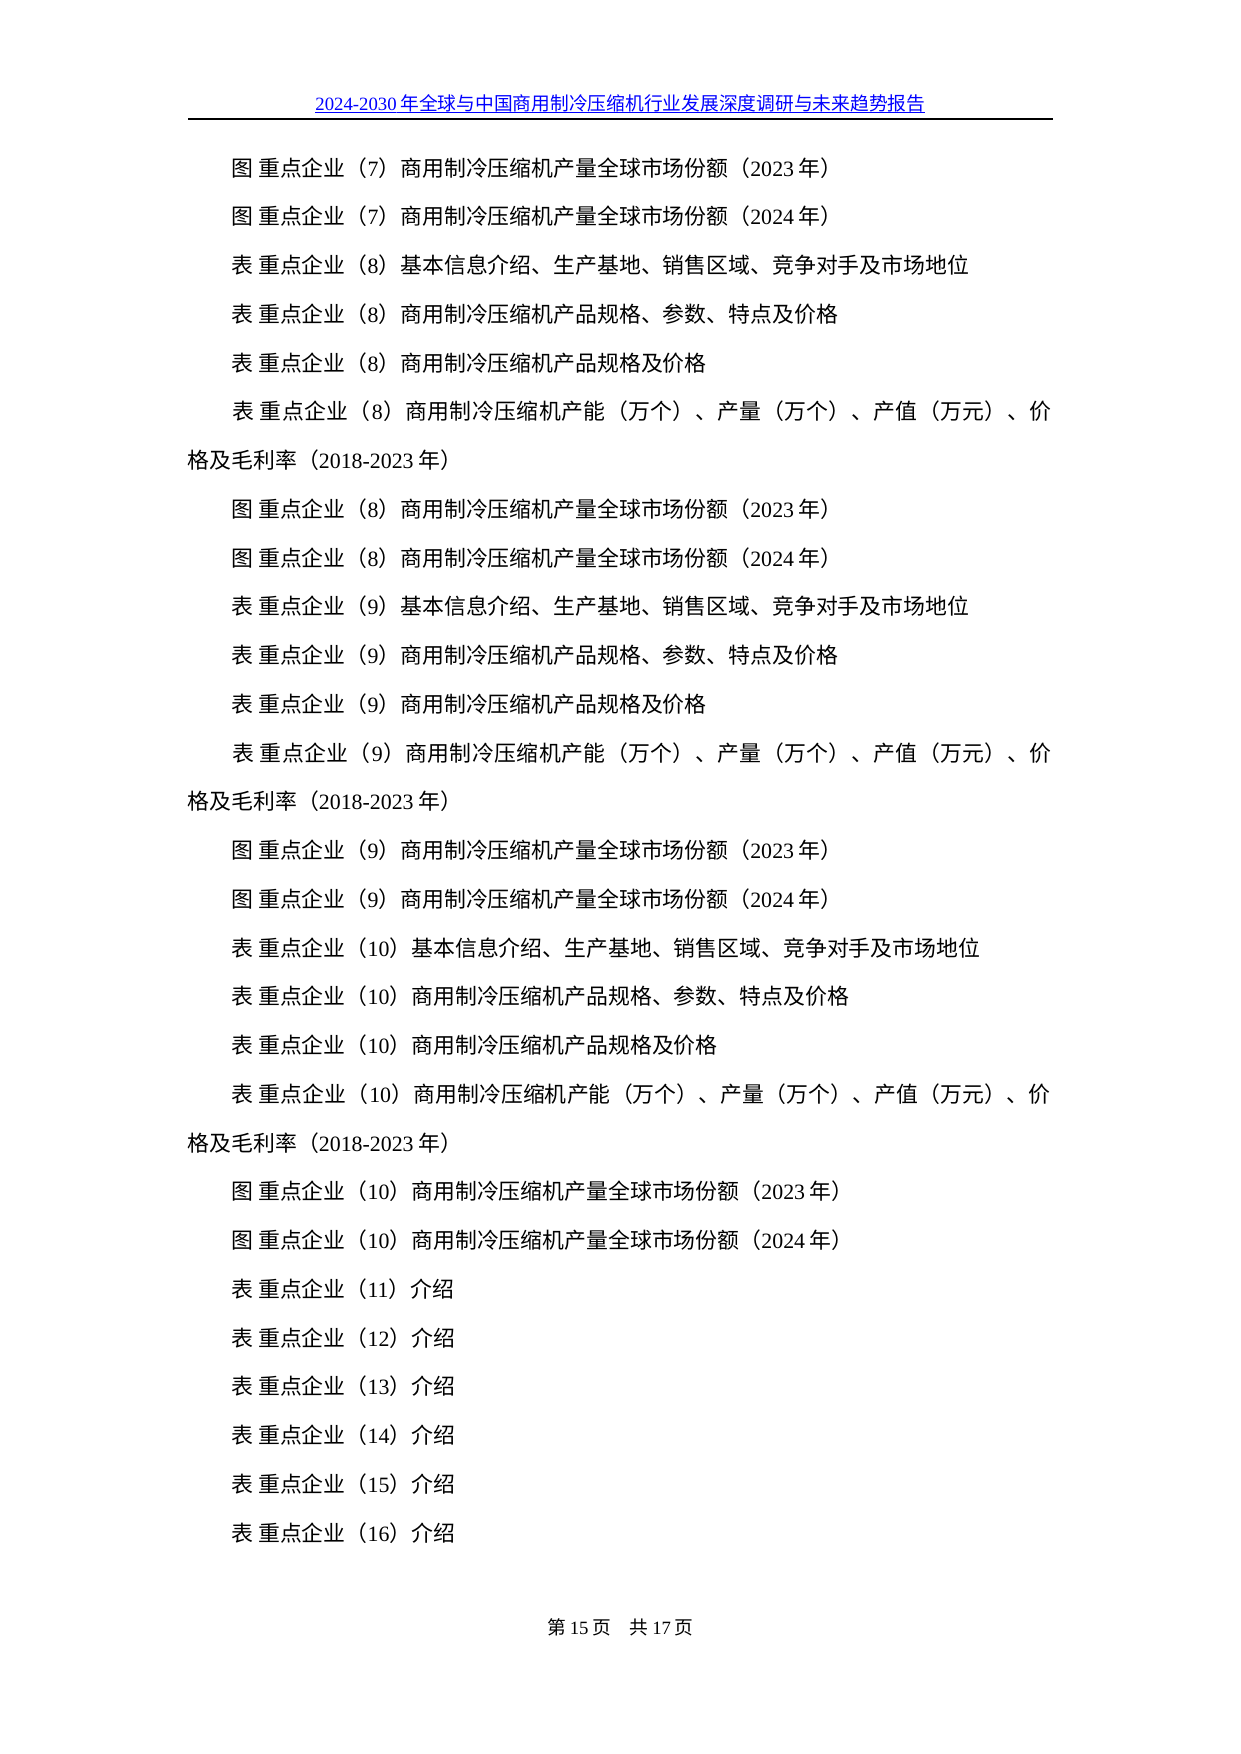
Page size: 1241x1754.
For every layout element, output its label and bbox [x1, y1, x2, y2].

text [187, 150, 1053, 1548]
